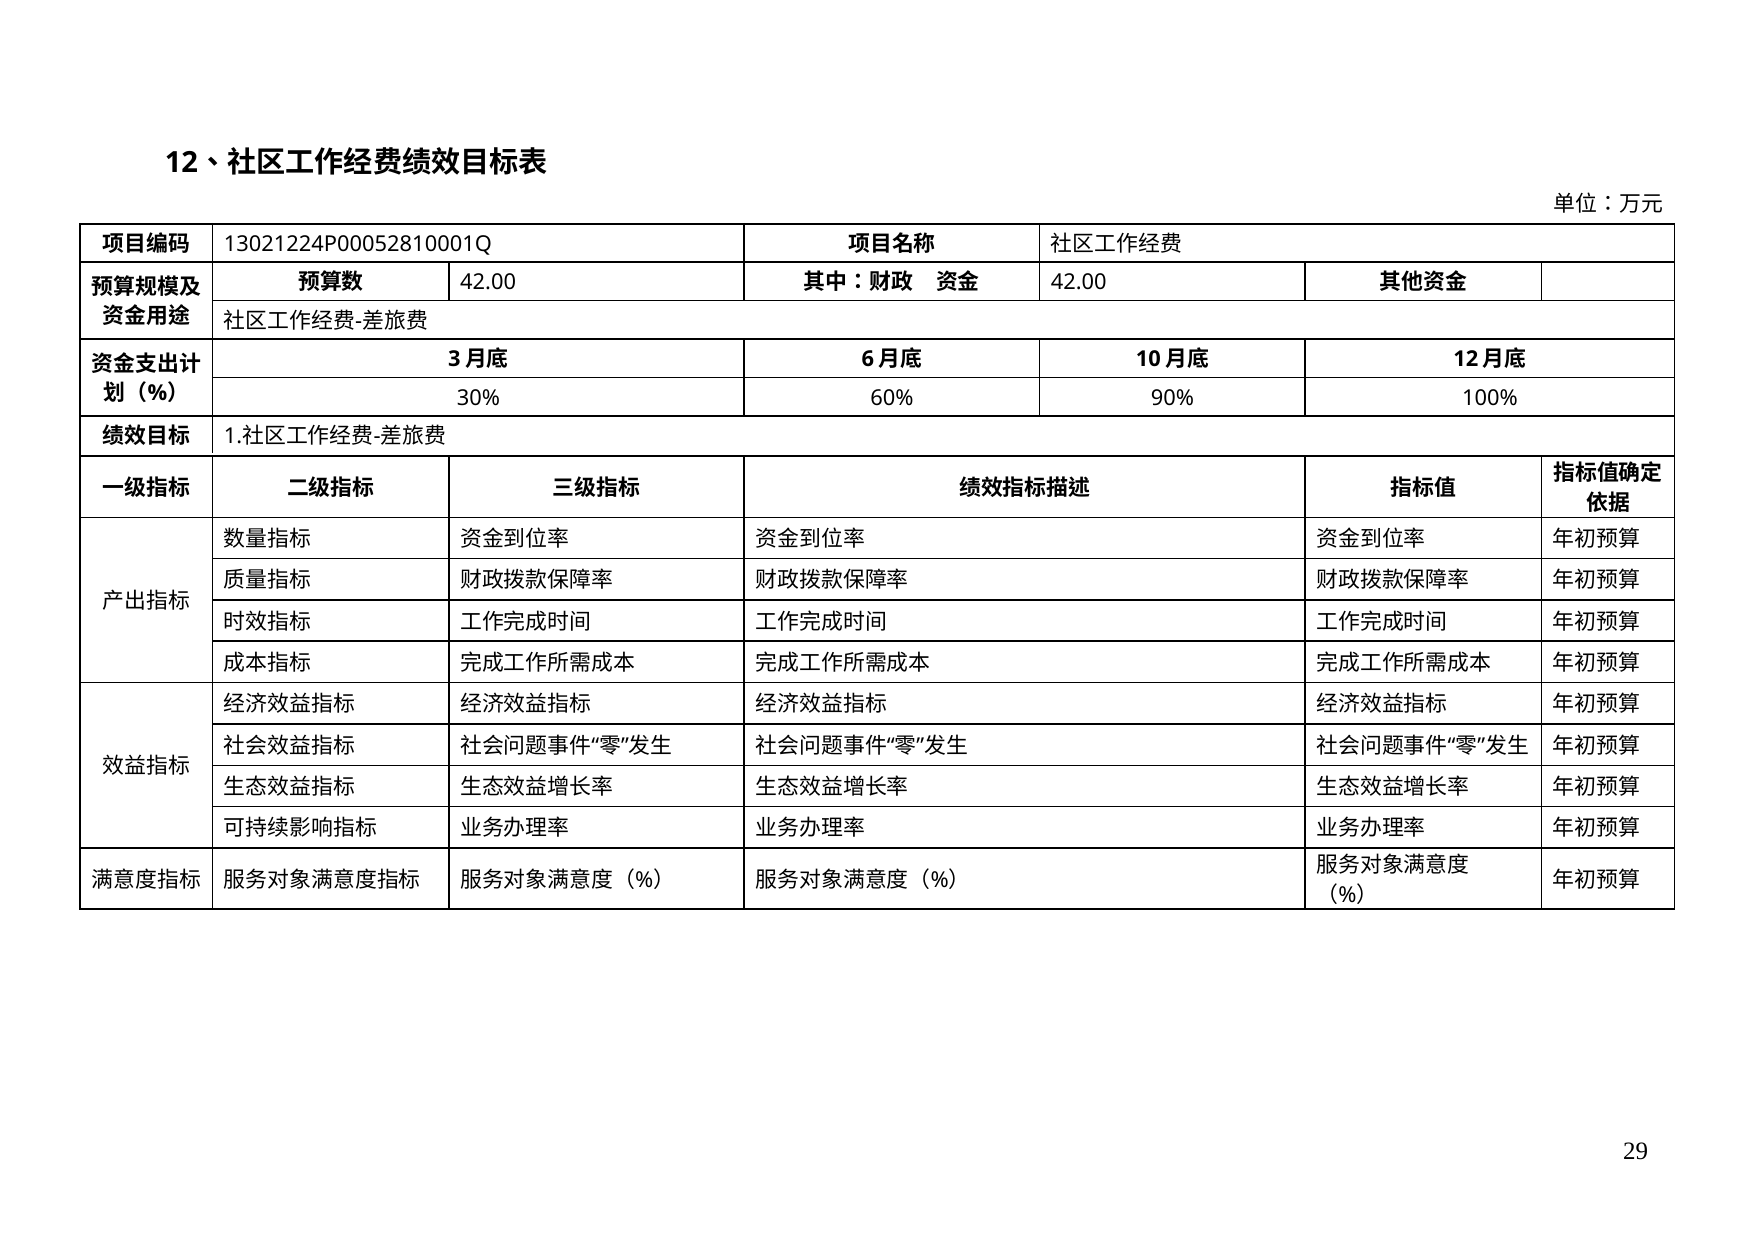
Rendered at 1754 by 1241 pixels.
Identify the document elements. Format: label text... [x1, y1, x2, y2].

table_cell 预算规模及资金用途 [81, 263, 212, 338]
table_cell 10月底 [1040, 340, 1304, 377]
table_cell 效益指标 [81, 683, 212, 847]
table_cell 经济效益指标 [213, 683, 448, 723]
table_cell 数量指标 [213, 518, 448, 558]
table_cell 社会问题事件“零”发生 [745, 725, 1304, 764]
table_cell 完成工作所需成本 [450, 642, 743, 682]
table_cell 年初预算 [1542, 807, 1674, 847]
table_cell 财政拨款保障率 [745, 559, 1304, 599]
table_cell 绩效目标 [81, 417, 212, 453]
table_cell 社区工作经费 [1040, 225, 1674, 261]
table_cell 社会问题事件“零”发生 [450, 725, 743, 764]
table_cell 资金支出计划（%） [81, 340, 212, 415]
table_header 三级指标 [450, 457, 743, 516]
table_cell 30% [213, 378, 743, 415]
table_cell 其中：财政 资金 [745, 263, 1039, 300]
table_header 绩效指标描述 [745, 457, 1304, 516]
table_cell 年初预算 [1542, 559, 1674, 599]
table_cell 财政拨款保障率 [450, 559, 743, 599]
table_cell 服务对象满意度（%） [745, 849, 1304, 908]
table_cell 6月底 [745, 340, 1039, 377]
table_cell 工作完成时间 [450, 601, 743, 640]
table_cell 项目编码 [81, 225, 212, 261]
table_cell 可持续影响指标 [213, 807, 448, 847]
table_cell 服务对象满意度（%） [1306, 849, 1541, 908]
table_header 指标值 [1306, 457, 1541, 516]
text 12、社区工作经费绩效目标表 [106, 142, 1648, 181]
table_cell 生态效益增长率 [450, 766, 743, 806]
table_cell 年初预算 [1542, 849, 1674, 908]
table_cell 经济效益指标 [450, 683, 743, 723]
table_cell 资金到位率 [745, 518, 1304, 558]
table_cell 时效指标 [213, 601, 448, 640]
table_header 一级指标 [81, 457, 212, 516]
table_cell 年初预算 [1542, 601, 1674, 640]
table_cell 生态效益增长率 [1306, 766, 1541, 806]
table_cell 12月底 [1306, 340, 1674, 377]
table_cell 90% [1040, 378, 1304, 415]
table_cell 42.00 [450, 263, 743, 300]
table_cell 年初预算 [1542, 642, 1674, 682]
table_cell 业务办理率 [450, 807, 743, 847]
table_cell 经济效益指标 [1306, 683, 1541, 723]
table_header 单位：万元 [81, 183, 1674, 223]
table_cell 完成工作所需成本 [745, 642, 1304, 682]
table_cell 社区工作经费-差旅费 [213, 301, 1674, 338]
table_cell 生态效益增长率 [745, 766, 1304, 806]
table_cell 财政拨款保障率 [1306, 559, 1541, 599]
table_header 二级指标 [213, 457, 448, 516]
table_cell 完成工作所需成本 [1306, 642, 1541, 682]
table_cell 资金到位率 [450, 518, 743, 558]
table_cell 工作完成时间 [1306, 601, 1541, 640]
table_cell 年初预算 [1542, 518, 1674, 558]
table_cell 经济效益指标 [745, 683, 1304, 723]
table_cell 服务对象满意度（%） [450, 849, 743, 908]
table_cell 产出指标 [81, 518, 212, 682]
table_cell 满意度指标 [81, 849, 212, 908]
table_cell [1542, 263, 1674, 300]
table_cell 业务办理率 [745, 807, 1304, 847]
table_cell 年初预算 [1542, 725, 1674, 764]
table_cell 服务对象满意度指标 [213, 849, 448, 908]
table_cell 42.00 [1040, 263, 1304, 300]
table_cell 1.社区工作经费-差旅费 [213, 417, 1674, 453]
table_cell 60% [745, 378, 1039, 415]
table_cell 其他资金 [1306, 263, 1541, 300]
table_cell 年初预算 [1542, 766, 1674, 806]
table_cell 年初预算 [1542, 683, 1674, 723]
table_cell 100% [1306, 378, 1674, 415]
table_cell 业务办理率 [1306, 807, 1541, 847]
table_cell 3月底 [213, 340, 743, 377]
table_cell 项目名称 [745, 225, 1039, 261]
table_cell 工作完成时间 [745, 601, 1304, 640]
table_cell 预算数 [213, 263, 448, 300]
table_cell 13021224P00052810001Q [213, 225, 743, 261]
table_cell 质量指标 [213, 559, 448, 599]
table_cell 社会问题事件“零”发生 [1306, 725, 1541, 764]
table_cell 成本指标 [213, 642, 448, 682]
table_cell 资金到位率 [1306, 518, 1541, 558]
table_cell 社会效益指标 [213, 725, 448, 764]
table_cell 生态效益指标 [213, 766, 448, 806]
table_header 指标值确定依据 [1542, 457, 1674, 516]
